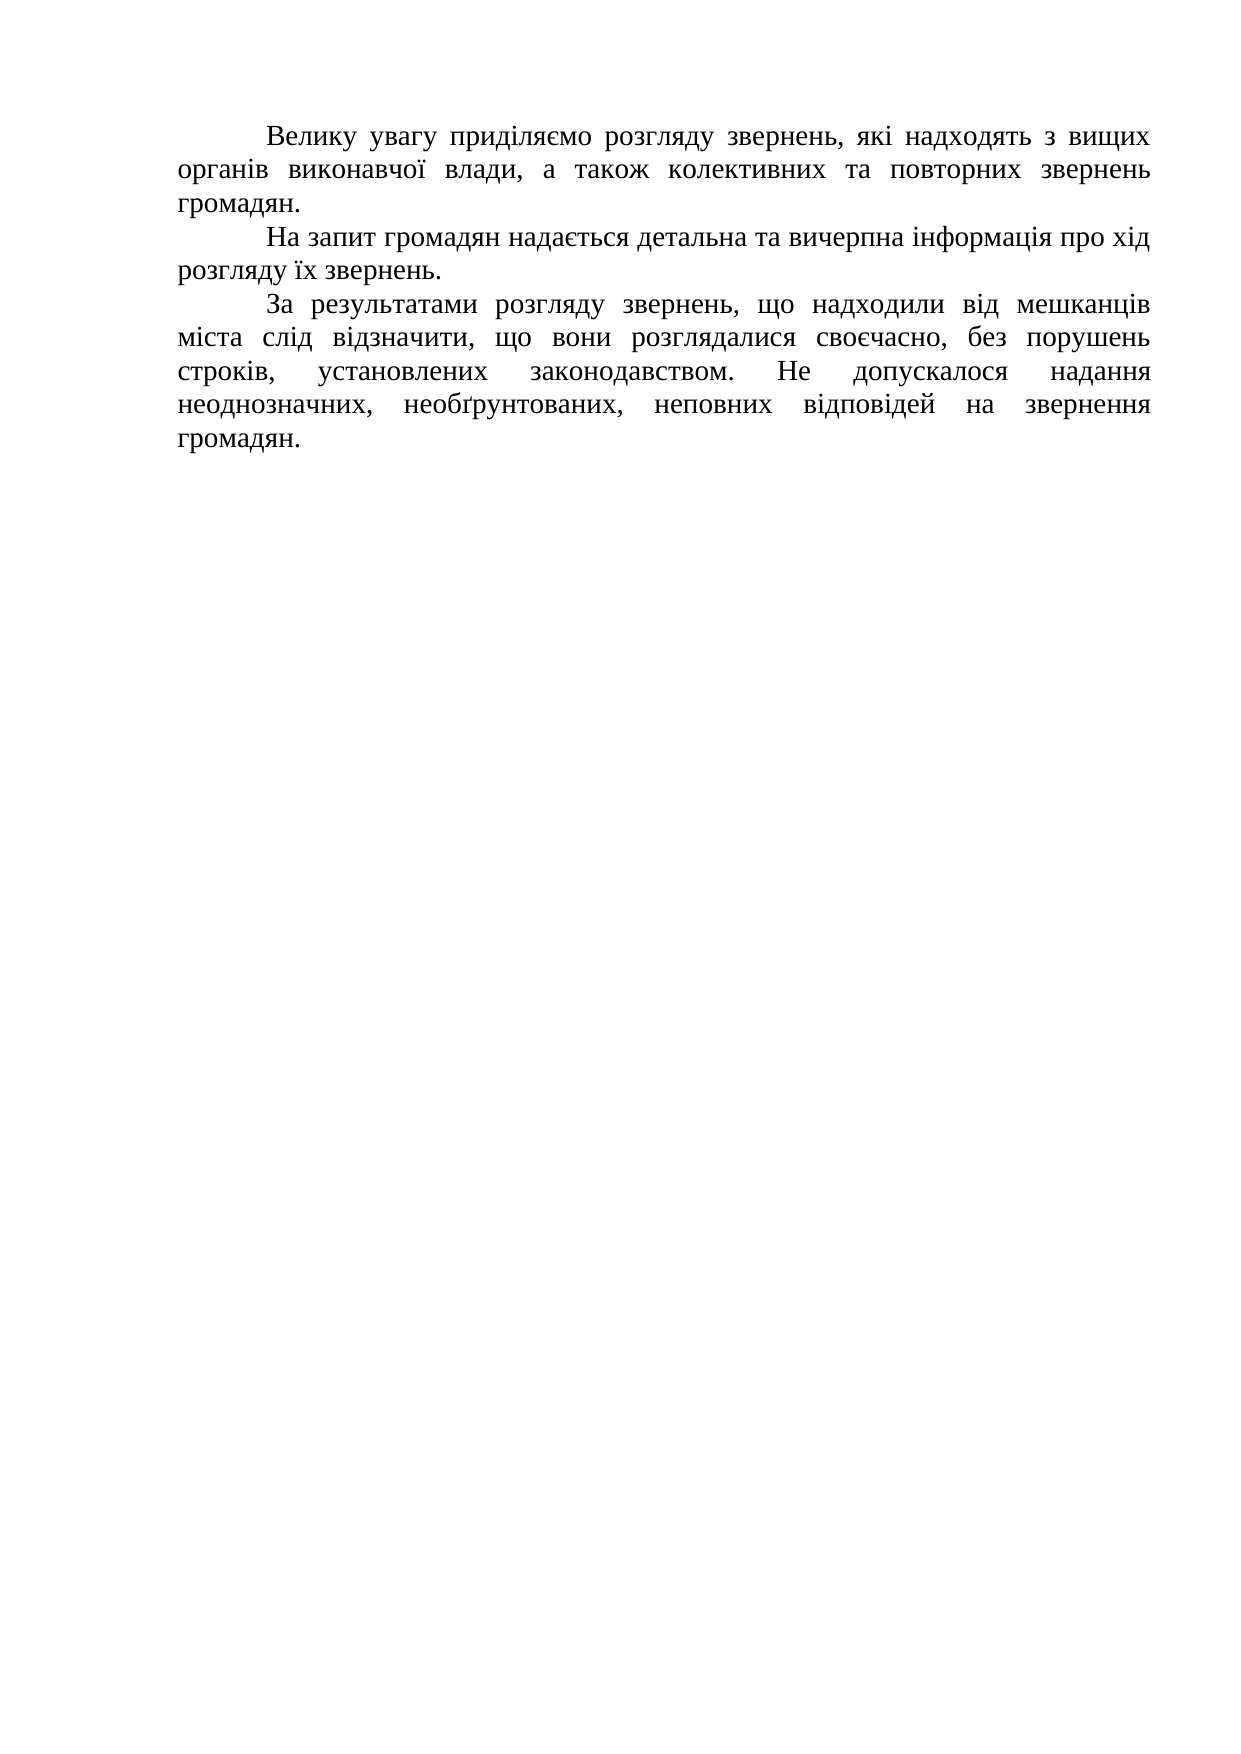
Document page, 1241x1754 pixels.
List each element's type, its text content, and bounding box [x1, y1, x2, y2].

text На запит громадян надається детальна та вичерпна інформація про хід розгляду їх звернень. [177, 219, 1152, 286]
text Велику увагу приділяємо розгляду звернень, які надходять з вищих органів виконавчої влади, а також колективних та повторних звернень громадян. [177, 118, 1152, 219]
text За результатами розгляду звернень, що надходили від мешканців міста слід відзначити, що вони розглядалися своєчасно, без порушень строків, установлених законодавством. Не допускалося надання неоднозначних, необґрунтованих, неповних відповідей на звернення громадян. [177, 286, 1152, 453]
